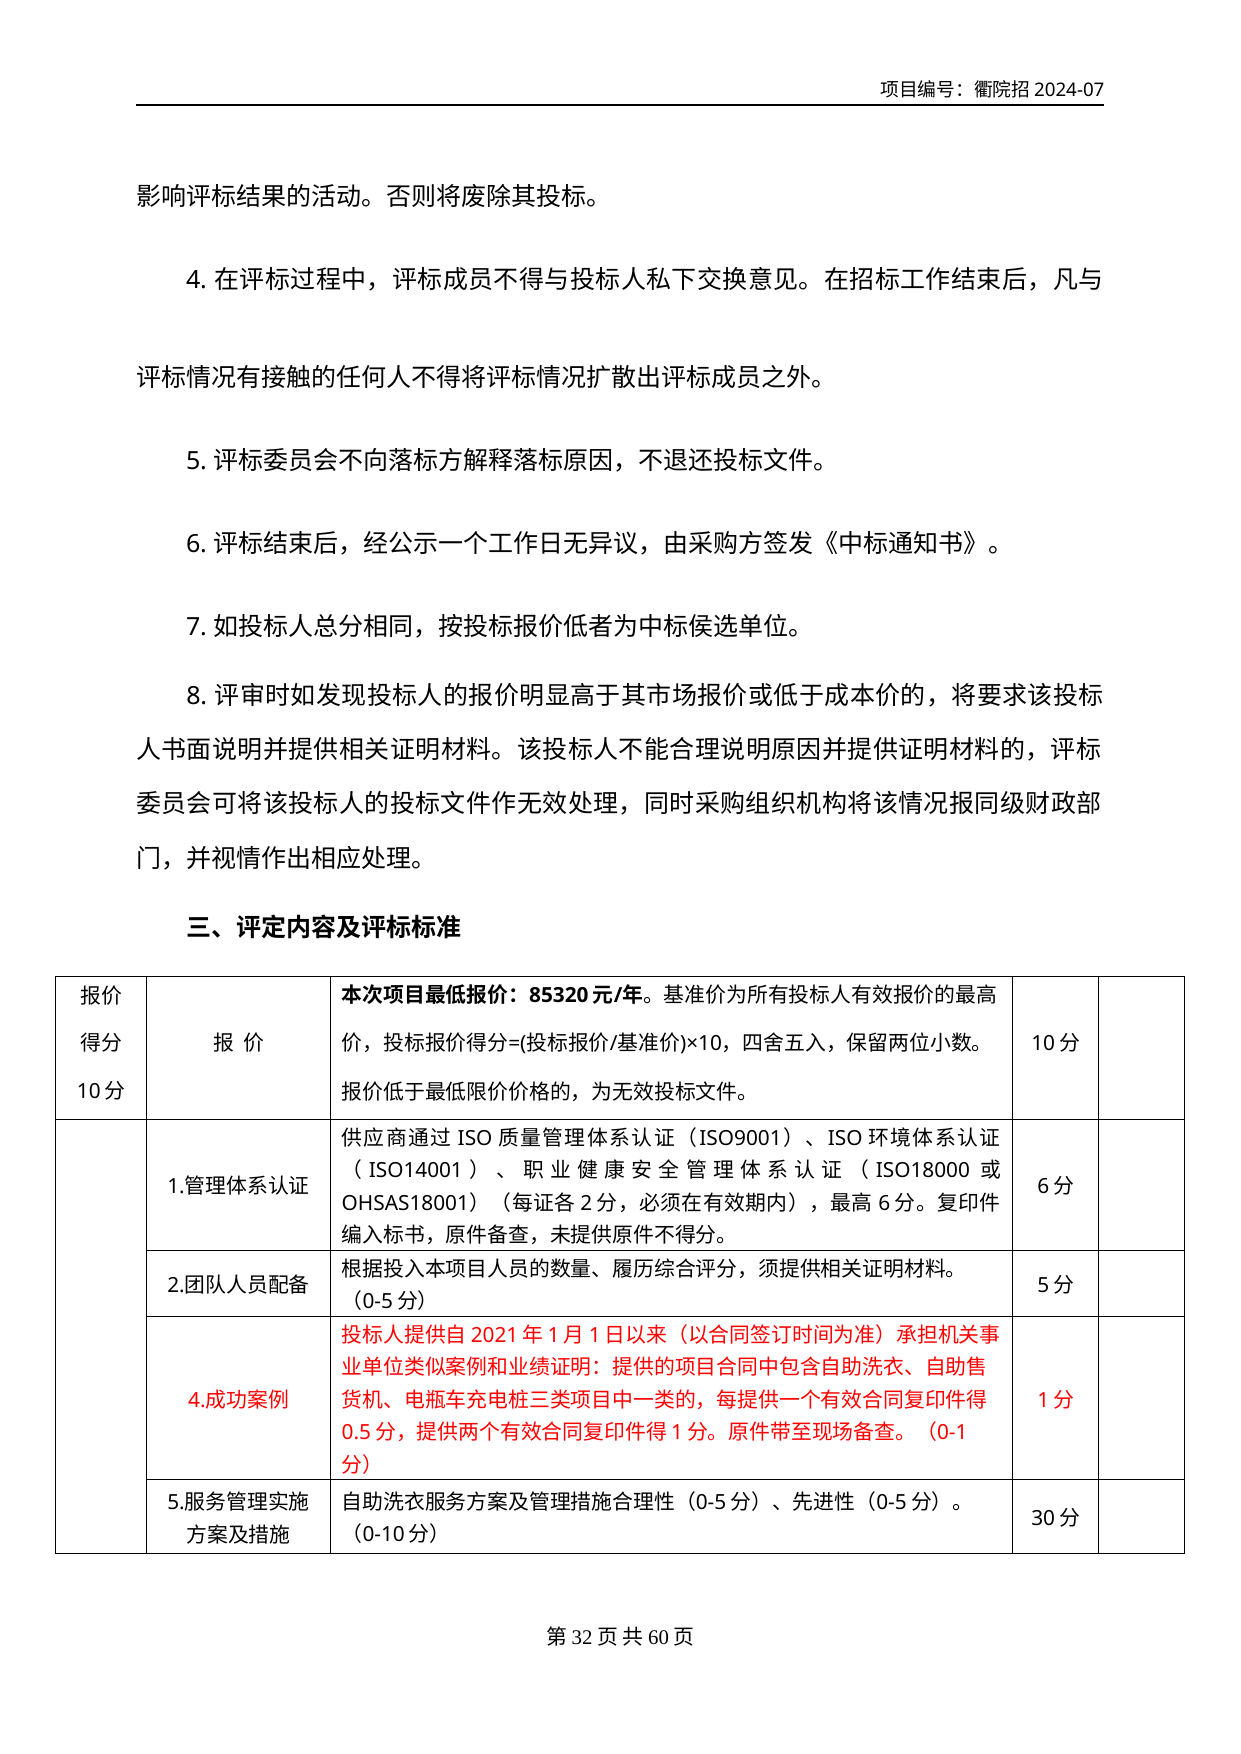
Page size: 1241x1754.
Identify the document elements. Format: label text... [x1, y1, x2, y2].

table_header 报价 得分 10分 [56, 977, 146, 1119]
table_cell 30分 [1013, 1480, 1098, 1553]
table_cell [1099, 1120, 1184, 1250]
table_cell 2.团队人员配备 [147, 1251, 330, 1316]
table_header 10分 [1013, 977, 1098, 1119]
table_cell [56, 1120, 146, 1553]
text 6. 评标结束后，经公示一个工作日无异议，由采购方签发《中标通知书》。 [136, 509, 1104, 574]
table_cell 5.服务管理实施方案及措施 [147, 1480, 330, 1553]
table_cell [1099, 1251, 1184, 1316]
table_cell 供应商通过ISO质量管理体系认证（ISO9001）、ISO环境体系认证（ISO14001）、职业健康安全管理体系认证（ISO18000或OHSAS18001）（每证各2分，必须在有效期内），最高6分。复印件编入标书，原件备查，未提供原件不得分。 [331, 1120, 1012, 1250]
table_cell [1099, 1317, 1184, 1479]
table_cell 5分 [1013, 1251, 1098, 1316]
table_cell 1.管理体系认证 [147, 1120, 330, 1250]
table_cell [1099, 1480, 1184, 1553]
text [136, 162, 1104, 227]
text 7. 如投标人总分相同，按投标报价低者为中标侯选单位。 [136, 592, 1104, 657]
table_header [1099, 977, 1184, 1119]
table_cell 6分 [1013, 1120, 1098, 1250]
table_cell 1分 [1013, 1317, 1098, 1479]
table_cell 根据投入本项目人员的数量、履历综合评分，须提供相关证明材料。（0-5分） [331, 1251, 1012, 1316]
table_cell 投标人提供自2021年1月1日以来（以合同签订时间为准）承担机关事业单位类似案例和业绩证明：提供的项目合同中包含自助洗衣、自助售货机、电瓶车充电桩三类项目中一类的，每提供一个有效合同复印件得0.5分，提供两个有效合同复印件得1分。原件带至现场备查。（0-1分） [331, 1317, 1012, 1479]
table_header 报 价 [147, 977, 330, 1119]
text 4. 在评标过程中，评标成员不得与投标人私下交换意见。在招标工作结束后，凡与评标情况有接触的任何人不得将评标情况扩散出评标成员之外。 [136, 245, 1104, 408]
table_cell 自助洗衣服务方案及管理措施合理性（0-5分）、先进性（0-5分）。（0-10分） [331, 1480, 1012, 1553]
text 三、评定内容及评标标准 [136, 893, 1104, 958]
text 8. 评审时如发现投标人的报价明显高于其市场报价或低于成本价的，将要求该投标人书面说明并提供相关证明材料。该投标人不能合理说明原因并提供证明材料的，评标委员会可将该投标人的投标文件作无效处理，同时采购组织机构将该情况报同级财政部门，并视情作出相应处理。 [136, 675, 1104, 874]
table_cell 4.成功案例 [147, 1317, 330, 1479]
text 5. 评标委员会不向落标方解释落标原因，不退还投标文件。 [136, 426, 1104, 491]
table_header 本次项目最低报价：85320元/年。基准价为所有投标人有效报价的最高价，投标报价得分=(投标报价/基准价)×10，四舍五入，保留两位小数。报价低于最低限价价格的，为无效投标文件。 [331, 977, 1012, 1119]
